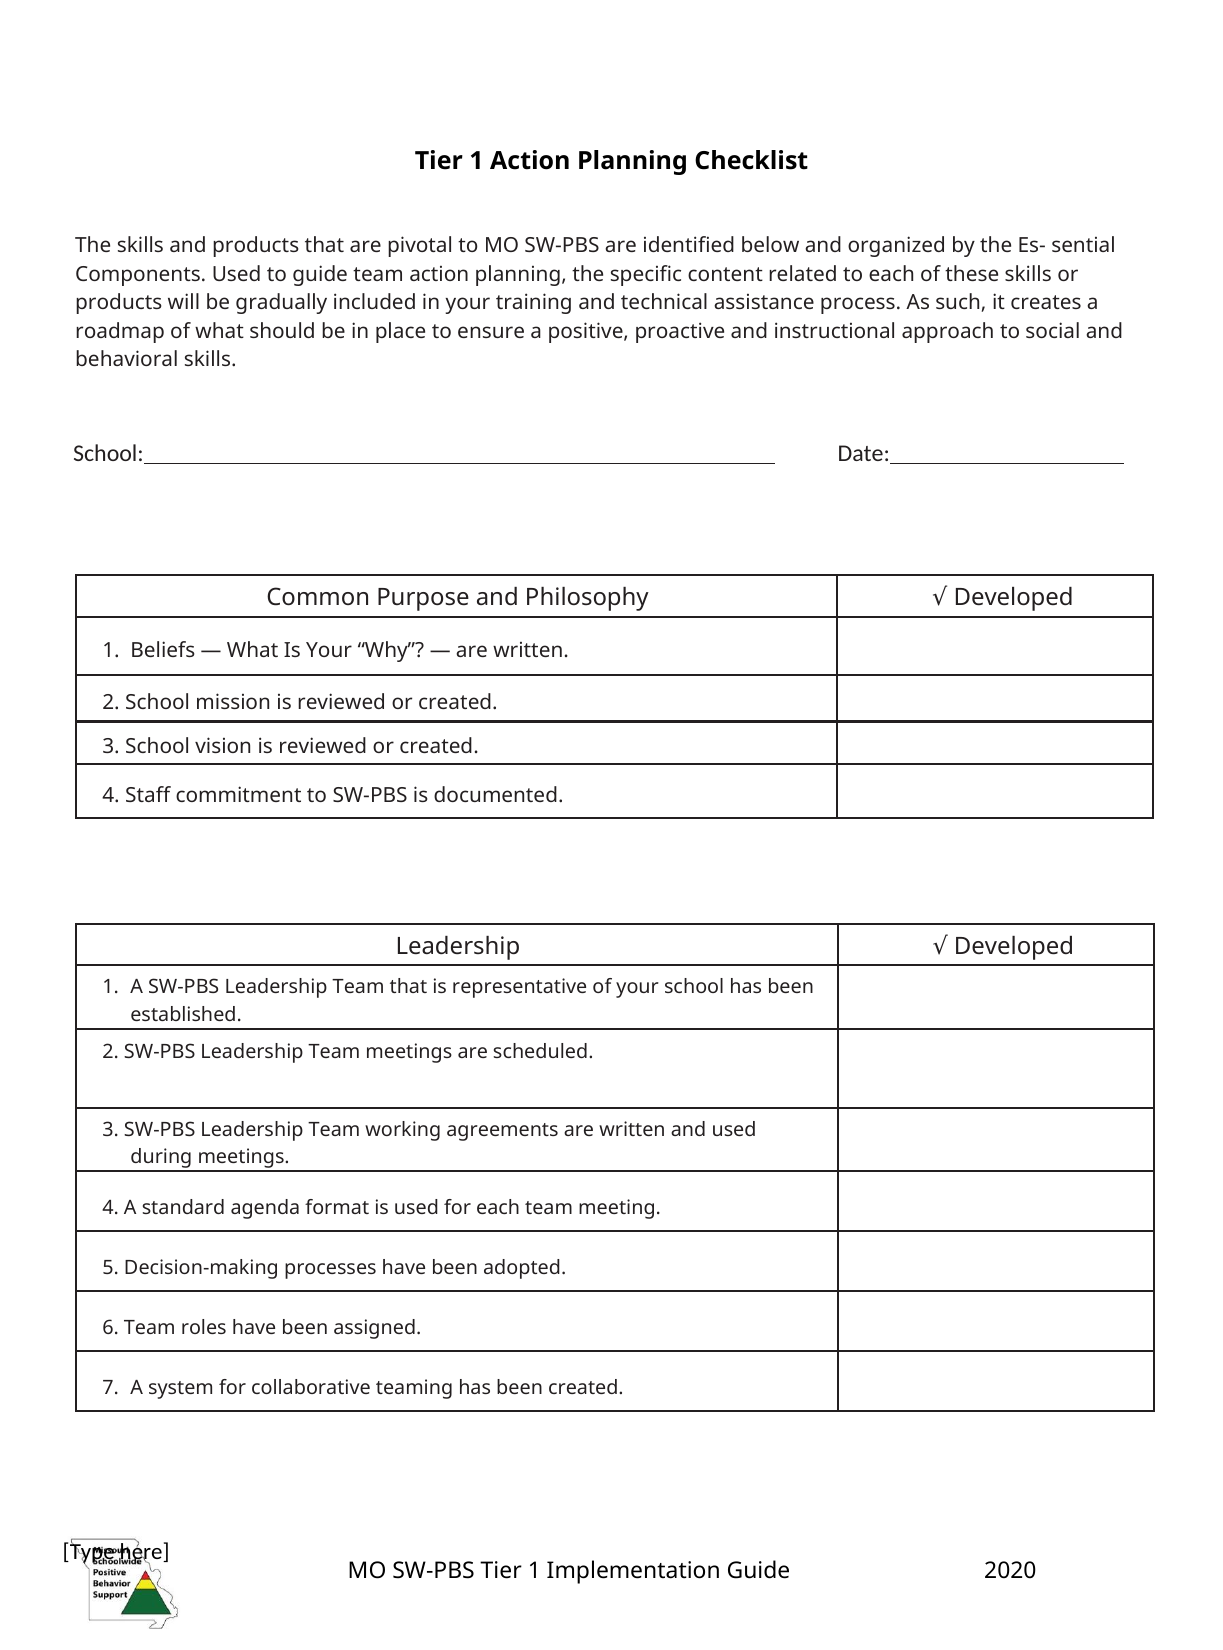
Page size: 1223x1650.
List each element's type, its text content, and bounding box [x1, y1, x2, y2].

table_cell [838, 723, 1152, 762]
table_cell 3. SW-PBS Leadership Team working agreements are written and used during meetings. [77, 1109, 837, 1170]
table_cell [839, 966, 1153, 1028]
table_header Leadership [77, 925, 837, 964]
table_cell 2. SW-PBS Leadership Team meetings are scheduled. [77, 1030, 837, 1107]
table_cell [839, 1172, 1153, 1230]
table_cell [839, 1109, 1153, 1170]
picture [32, 1508, 201, 1650]
table_cell [838, 618, 1152, 673]
table_cell 6. Team roles have been assigned. [77, 1292, 837, 1350]
table_cell [839, 1232, 1153, 1290]
table_header √ Developed [839, 925, 1153, 964]
table_cell 4. Staff commitment to SW-PBS is documented. [77, 765, 836, 817]
table_header Common Purpose and Philosophy [77, 576, 836, 616]
table_cell 1. A SW-PBS Leadership Team that is representative of your school has been established. [77, 966, 837, 1028]
table_cell 1. Beliefs — What Is Your “Why”? — are written. [77, 618, 836, 673]
table_cell 5. Decision-making processes have been adopted. [77, 1232, 837, 1290]
table_cell [839, 1030, 1153, 1107]
table_cell 7. A system for collaborative teaming has been created. [77, 1352, 837, 1410]
text School: Date: [73, 438, 1187, 467]
table_cell [839, 1352, 1153, 1410]
table_cell [838, 765, 1152, 817]
table_cell [839, 1292, 1153, 1350]
table_cell 4. A standard agenda format is used for each team meeting. [77, 1172, 837, 1230]
text Tier 1 Action Planning Checklist [405, 143, 818, 177]
table_cell 3. School vision is reviewed or created. [77, 723, 836, 762]
table_cell [838, 676, 1152, 720]
table_header √ Developed [838, 576, 1152, 616]
table_cell 2. School mission is reviewed or created. [77, 676, 836, 720]
text The skills and products that are pivotal to MO SW-PBS are identified below and organized by the Es- sential Components. Used to guide team action planning, the specific content related to each of these skills or products will be gradually included in your training and technical assistance process. As such, it creates a roadmap of what should be in place to ensure a positive, proactive and instructional approach to social and behavioral skills. [75, 230, 1147, 373]
